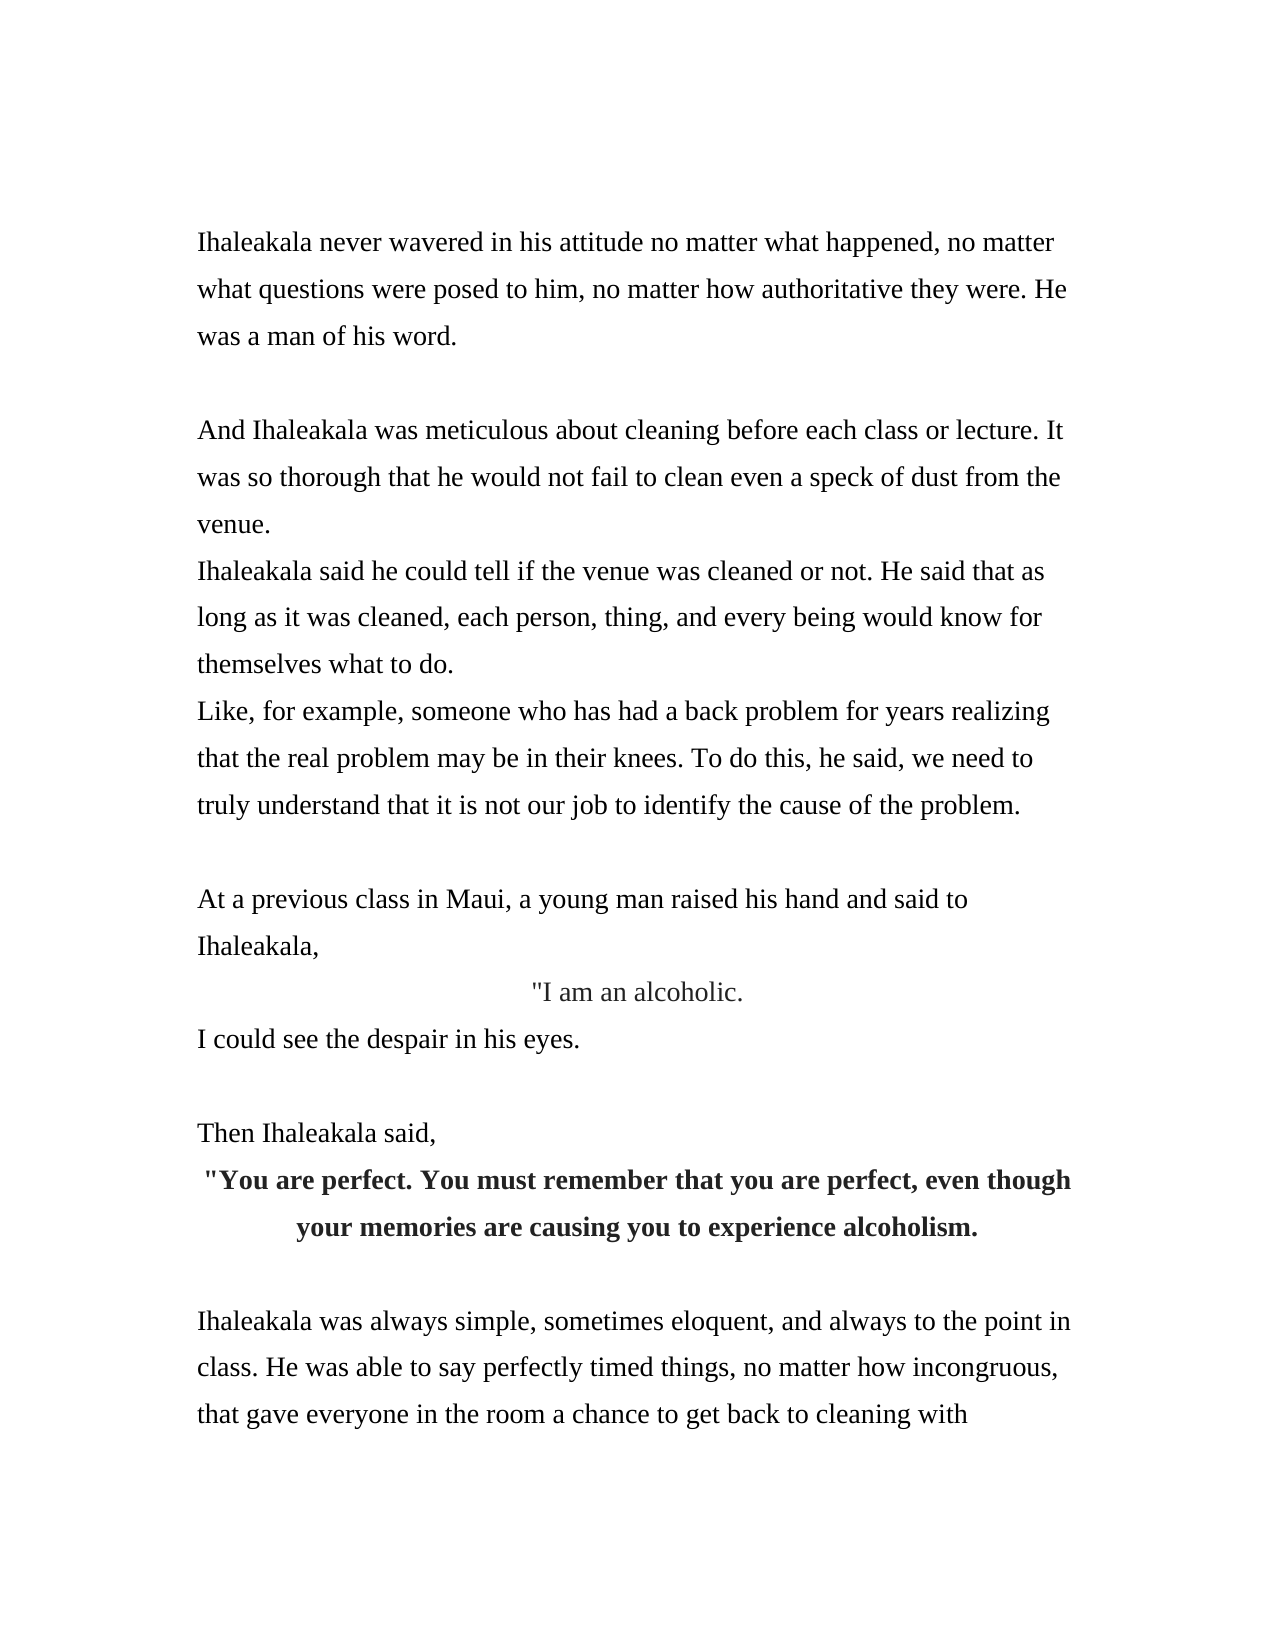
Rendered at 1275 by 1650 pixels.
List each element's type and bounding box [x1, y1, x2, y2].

table_header [150, 150, 1125, 1491]
